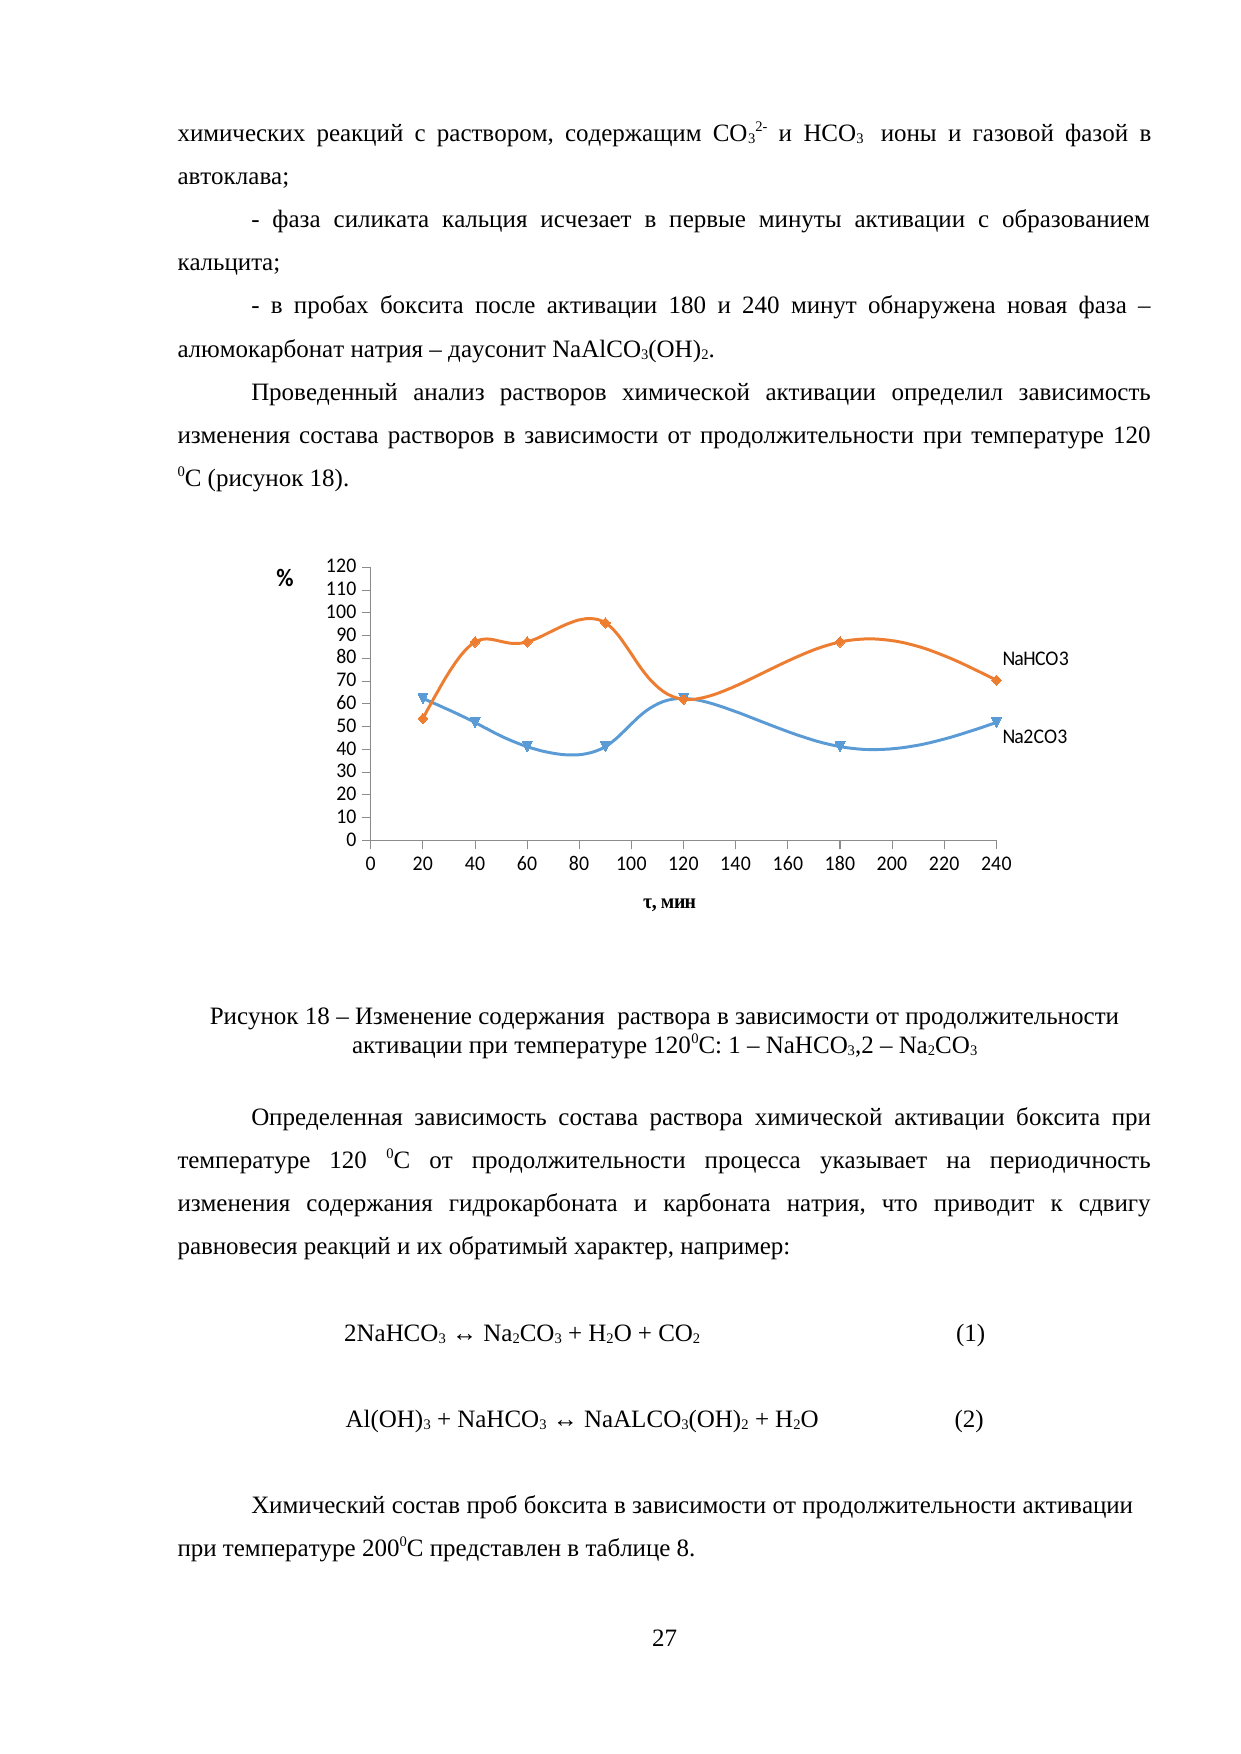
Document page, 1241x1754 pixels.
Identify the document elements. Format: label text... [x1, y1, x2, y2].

text 2NaHCO3 ↔ Na2CO3 + H2O + CO2 (1) [177, 1318, 1152, 1346]
text Химический состав проб боксита в зависимости от продолжительности активации при температуре 2000С представлен в таблице 8. [177, 1490, 1152, 1562]
text - фаза силиката кальция исчезает в первые минуты активации с образованием кальцита; [177, 204, 1152, 276]
text Рисунок 18 – Изменение содержания раствора в зависимости от продолжительности активации при температуре 1200С: 1 – NaHСO3,2 – Na2СO3 [177, 1001, 1152, 1059]
text Проведенный анализ растворов химической активации определил зависимость изменения состава растворов в зависимости от продолжительности при температуре 120 0С (рисунок 18). [177, 377, 1152, 492]
text Определенная зависимость состава раствора химической активации боксита при температуре 120 0С от продолжительности процесса указывает на периодичность изменения содержания гидрокарбоната и карбоната натрия, что приводит к сдвигу равновесия реакций и их обратимый характер, например: [177, 1102, 1152, 1260]
text Al(OH)3 + NaHCO3 ↔ NaALCO3(OH)2 + H2O (2) [177, 1404, 1152, 1433]
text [177, 118, 1152, 190]
text - в пробах боксита после активации 180 и 240 минут обнаружена новая фаза – алюмокарбонат натрия – даусонит NaAlCO3(OH)2. [177, 291, 1152, 362]
